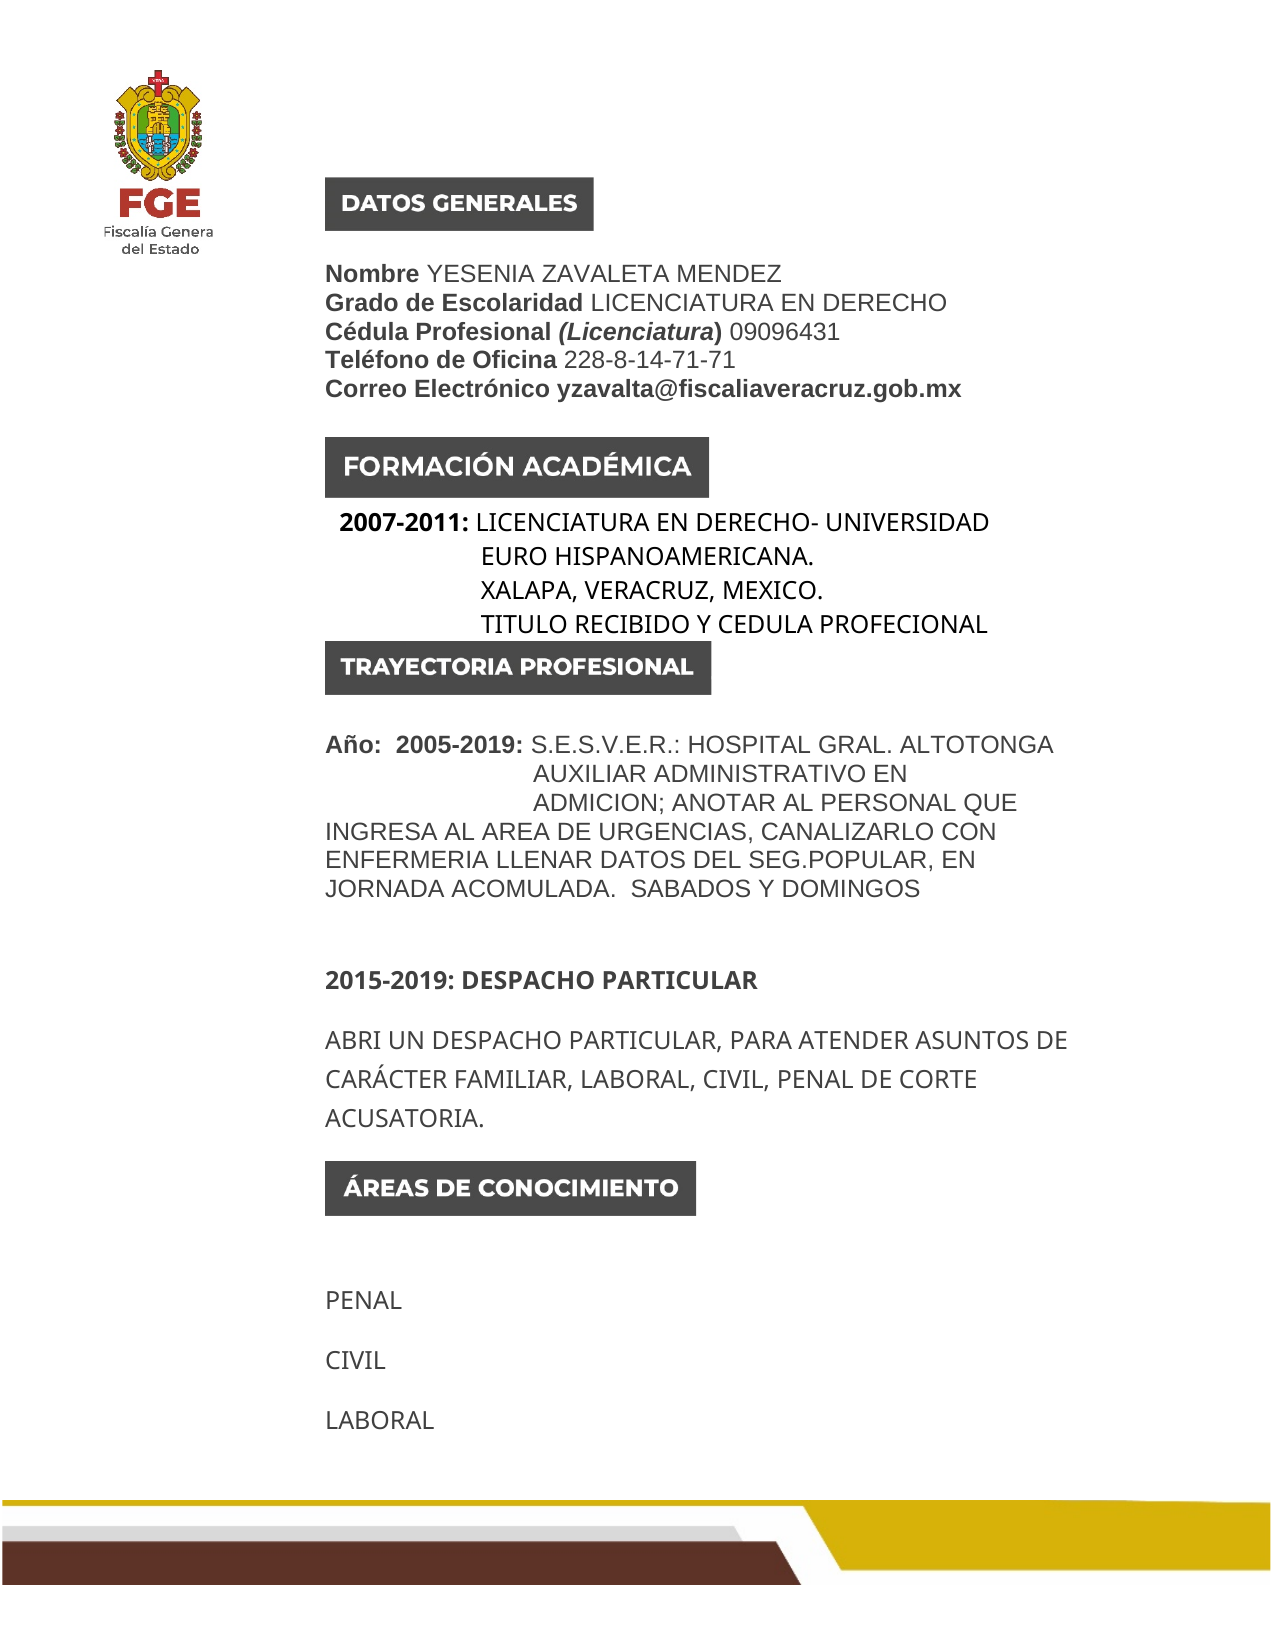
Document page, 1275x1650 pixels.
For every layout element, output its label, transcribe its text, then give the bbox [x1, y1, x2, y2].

text PENAL [325, 1283, 1098, 1317]
text 22007-2011: LICENCIATURA EN DERECHO- UNIVERSIDAD [325, 505, 1098, 539]
picture [325, 177, 594, 231]
text Nombre YESENIA ZAVALETA MENDEZ [325, 259, 1098, 288]
text ABRI UN DESPACHO PARTICULAR, PARA ATENDER ASUNTOS DE CARÁCTER FAMILIAR, LABORAL, CIVIL, PENAL DE CORTE ACUSATORIA. [325, 1023, 1098, 1135]
text Teléfono de Oficina 228-8-14-71-71 [325, 346, 1098, 374]
picture [325, 437, 710, 498]
text CIVIL [325, 1343, 1098, 1377]
text ADMICION; ANOTAR AL PERSONAL QUE INGRESA AL AREA DE URGENCIAS, CANALIZARLO CON ENFERMERIA LLENAR DATOS DEL SEG.POPULAR, EN JORNADA ACOMULADA. SABADOS Y DOMINGOS [325, 788, 1098, 903]
picture [103, 70, 213, 252]
text Grado de Escolaridad LICENCIATURA EN DERECHO [325, 288, 1098, 317]
picture [0, 1500, 1271, 1584]
text 2015-2019: DESPACHO PARTICULAR [325, 963, 1098, 997]
text Correo Electrónico yzavalta@fiscaliaveracruz.gob.mx [325, 374, 1098, 403]
picture [325, 641, 712, 695]
text Cédula Profesional (Licenciatura) 09096431 [325, 317, 1098, 346]
text TITULO RECIBIDO Y CEDULA PROFECIONAL [325, 607, 1098, 641]
text EURO HISPANOAMERICANA. [325, 539, 1098, 573]
text LABORAL [325, 1403, 1098, 1437]
text AUXILIAR ADMINISTRATIVO EN [325, 759, 1098, 788]
text Año: 2005-2019: S.E.S.V.E.R.: HOSPITAL GRAL. ALTOTONGA [325, 730, 1098, 759]
picture [325, 1161, 697, 1216]
text XALAPA, VERACRUZ, MEXICO. [325, 573, 1098, 607]
